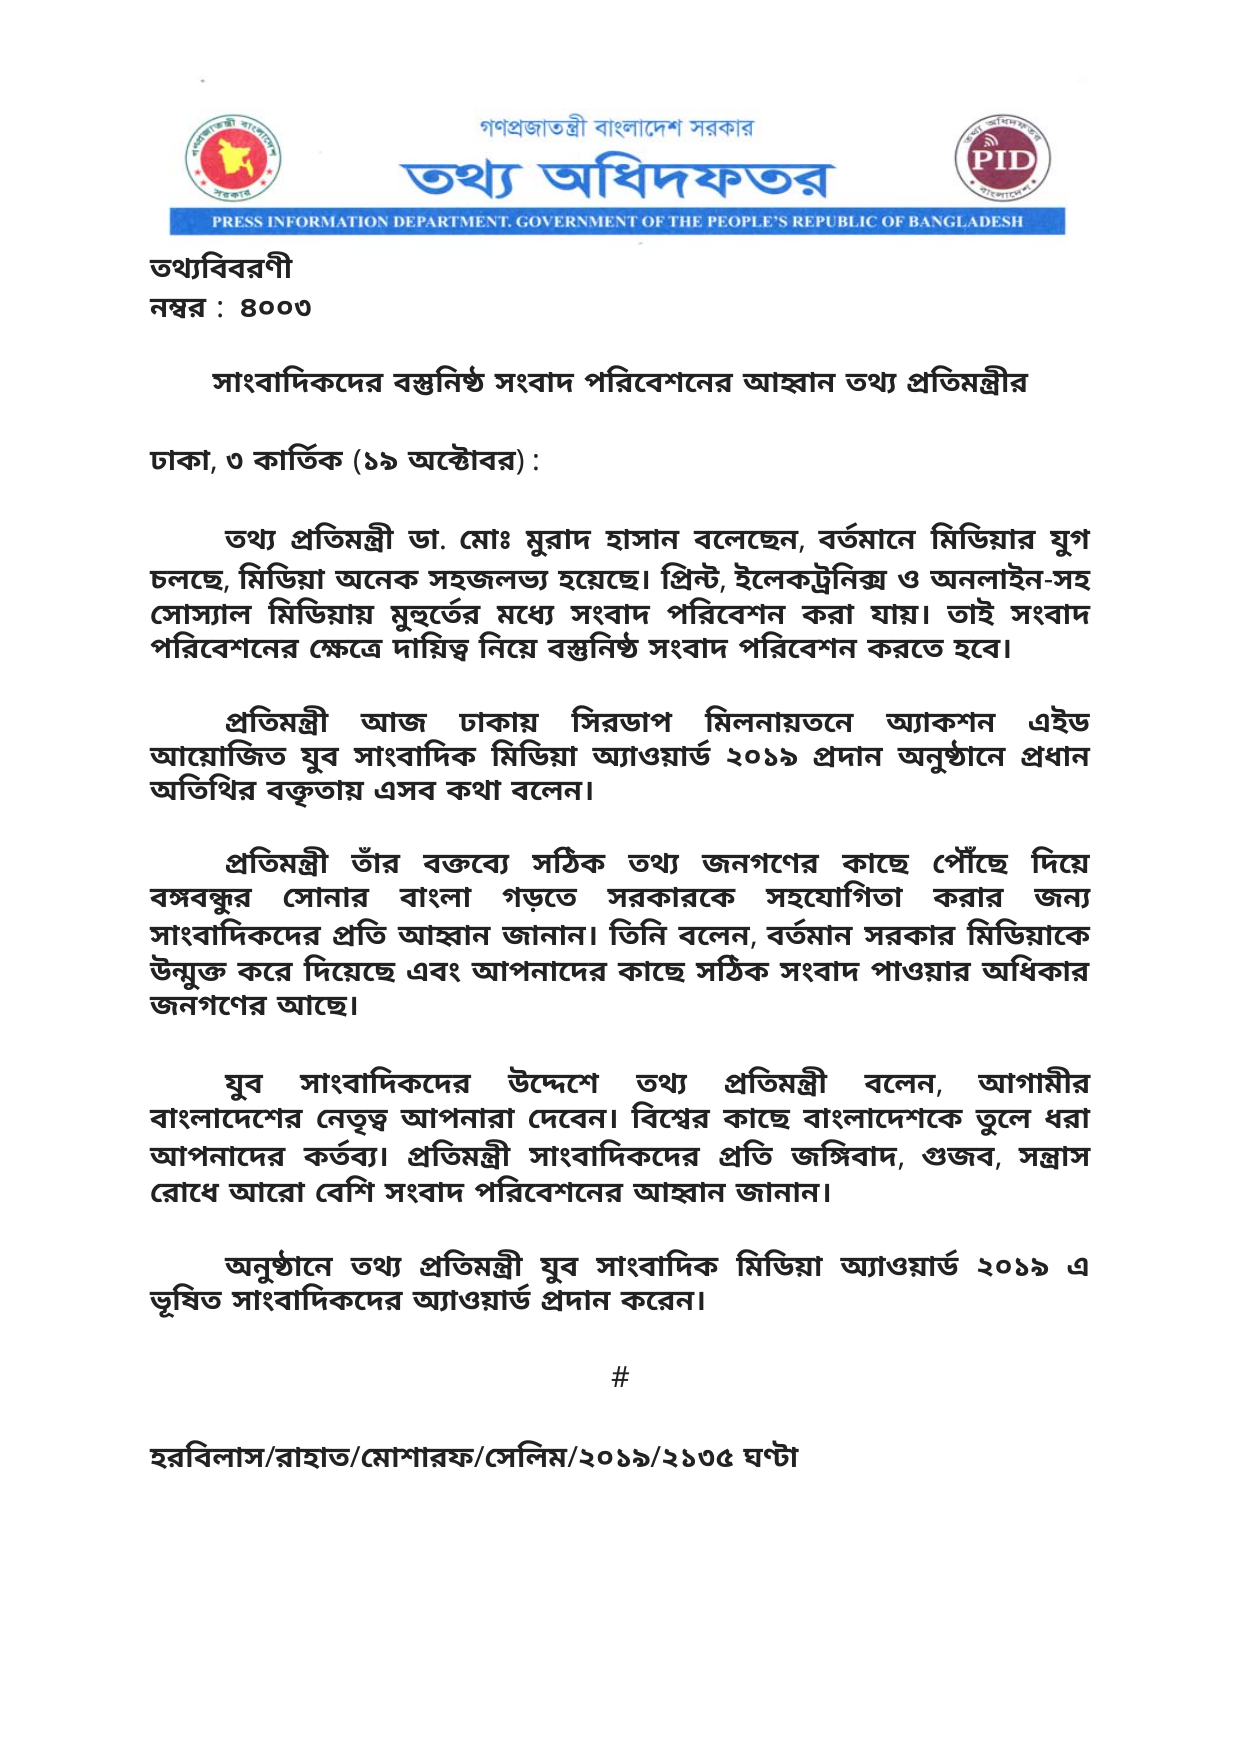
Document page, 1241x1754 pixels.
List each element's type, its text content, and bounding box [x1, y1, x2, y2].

text প্রতিমন্ত্রী আজ ঢাকায় সিরডাপ মিলনায়তনে অ্যাকশন এইড আয়োজিত যুব সাংবাদিক মিডিয়া অ্যাওয়ার্ড ২০১৯ প্রদান অনুষ্ঠানে প্রধান অতিথির বক্তৃতায় এসব কথা বলেন। [150, 705, 1090, 807]
text যুব সাংবাদিকদের উদ্দেশে তথ্য প্রতিমন্ত্রী বলেন, আগামীর বাংলাদেশের নেতৃত্ব আপনারা দেবেন। বিশ্বের কাছে বাংলাদেশকে তুলে ধরা আপনাদের কর্তব্য। প্রতিমন্ত্রী সাংবাদিকদের প্রতি জঙ্গিবাদ, গুজব, সন্ত্রাস রোধে আরো বেশি সংবাদ পরিবেশনের আহ্বান জানান। [150, 1062, 1090, 1209]
text হরবিলাস/রাহাত/মোশারফ/সেলিম/২০১৯/২১৩৫ ঘণ্টা [150, 1436, 1090, 1476]
text তথ্য প্রতিমন্ত্রী ডা. মোঃ মুরাদ হাসান বলেছেন, বর্তমানে মিডিয়ার যুগ চলছে, মিডিয়া অনেক সহজলভ্য হয়েছে। প্রিন্ট, ইলেকট্রনিক্স ও অনলাইন-সহ সোস্যাল মিডিয়ায় মুহুর্তের মধ্যে সংবাদ পরিবেশন করা যায়। তাই সংবাদ পরিবেশনের ক্ষেত্রে দায়িত্ব নিয়ে বস্তুনিষ্ঠ সংবাদ পরিবেশন করতে হবে। [150, 518, 1090, 666]
text তথ্যবিবরণী নম্বর : ৪০০৩ [150, 252, 1090, 326]
text ঢাকা, ৩ কার্তিক (১৯ অক্টোবর) : [150, 439, 1090, 478]
text # [150, 1357, 1090, 1396]
text সাংবাদিকদের বস্তুনিষ্ঠ সংবাদ পরিবেশনের আহ্বান তথ্য প্রতিমন্ত্রীর [150, 365, 1090, 399]
picture [150, 75, 1090, 252]
text অনুষ্ঠানে তথ্য প্রতিমন্ত্রী যুব সাংবাদিক মিডিয়া অ্যাওয়ার্ড ২০১৯ এ ভূষিত সাংবাদিকদের অ্যাওয়ার্ড প্রদান করেন। [150, 1249, 1090, 1317]
text প্রতিমন্ত্রী তাঁর বক্তব্যে সঠিক তথ্য জনগণের কাছে পৌঁছে দিয়ে বঙ্গবন্ধুর সোনার বাংলা গড়তে সরকারকে সহযোগিতা করার জন্য সাংবাদিকদের প্রতি আহ্বান জানান। তিনি বলেন, বর্তমান সরকার মিডিয়াকে উন্মুক্ত করে দিয়েছে এবং আপনাদের কাছে সঠিক সংবাদ পাওয়ার অধিকার জনগণের আছে। [150, 847, 1090, 1022]
